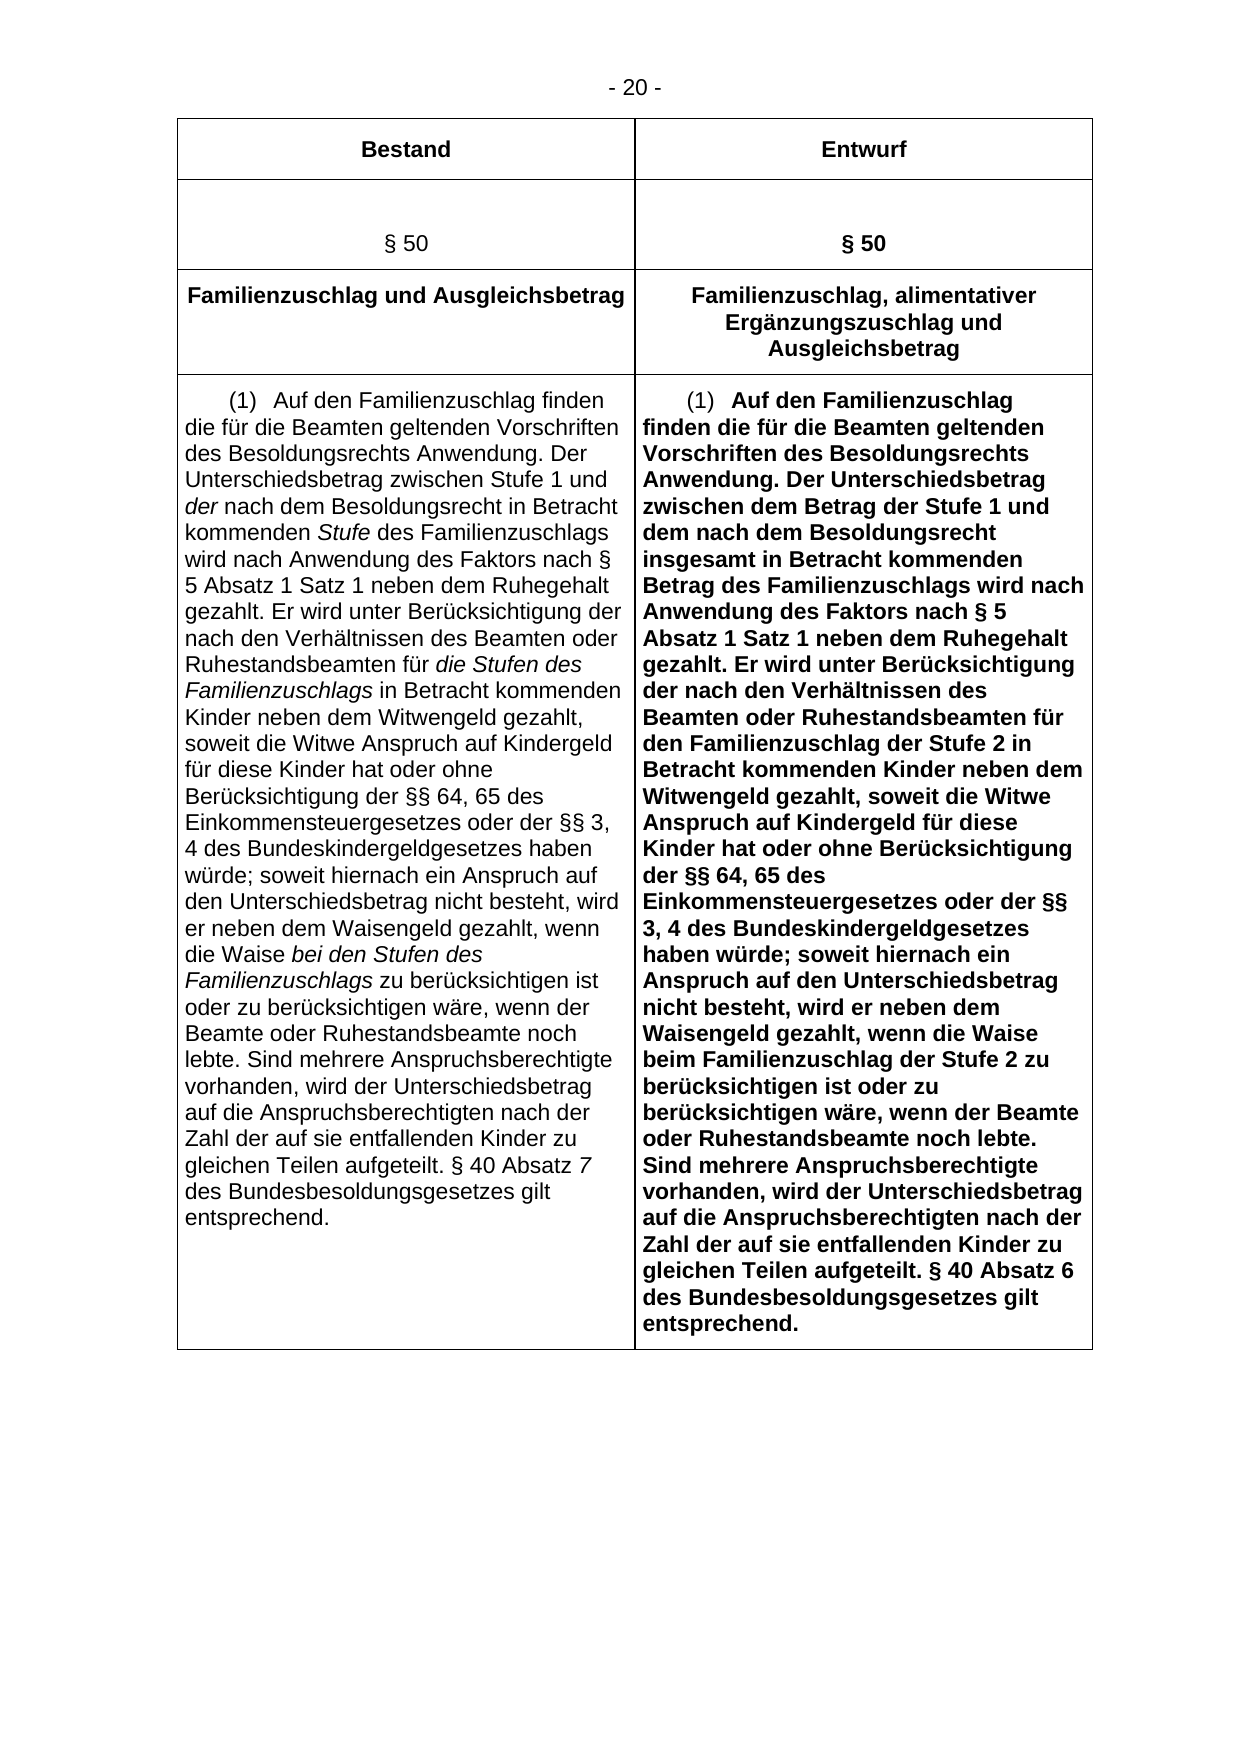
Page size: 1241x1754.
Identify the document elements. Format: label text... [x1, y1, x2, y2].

table_cell (1) Auf den Familienzuschlag finden die für die Beamten geltenden Vorschriften des Besoldungsrechts Anwendung. Der Unterschiedsbetrag zwischen Stufe 1 und der nach dem Besoldungsrecht in Betracht kommenden Stufe des Familienzuschlags wird nach Anwendung des Faktors nach § 5 Absatz 1 Satz 1 neben dem Ruhegehalt gezahlt. Er wird unter Berücksichtigung der nach den Verhältnissen des Beamten oder Ruhestandsbeamten für die Stufen des Familienzuschlags in Betracht kommenden Kinder neben dem Witwengeld gezahlt, soweit die Witwe Anspruch auf Kindergeld für diese Kinder hat oder ohne Berücksichtigung der §§ 64, 65 des Einkommensteuergesetzes oder der §§ 3, 4 des Bundeskindergeldgesetzes haben würde; soweit hiernach ein Anspruch auf den Unterschiedsbetrag nicht besteht, wird er neben dem Waisengeld gezahlt, wenn die Waise bei den Stufen des Familienzuschlags zu berücksichtigen ist oder zu berücksichtigen wäre, wenn der Beamte oder Ruhestandsbeamte noch lebte. Sind mehrere Anspruchsberechtigte vorhanden, wird der Unterschiedsbetrag auf die Anspruchsberechtigten nach der Zahl der auf sie entfallenden Kinder zu gleichen Teilen aufgeteilt. § 40 Absatz 7 des Bundesbesoldungsgesetzes gilt entsprechend. [178, 375, 634, 1349]
table_header Entwurf [636, 119, 1092, 179]
table_cell Familienzuschlag und Ausgleichsbetrag [178, 270, 634, 374]
table_cell § 50 [636, 180, 1092, 269]
table_header Bestand [178, 119, 634, 179]
table_cell Familienzuschlag, alimentativer Ergänzungszuschlag und Ausgleichsbetrag [636, 270, 1092, 374]
table_cell (1) Auf den Familienzuschlag finden die für die Beamten geltenden Vorschriften des Besoldungsrechts Anwendung. Der Unterschiedsbetrag zwischen dem Betrag der Stufe 1 und dem nach dem Besoldungsrecht insgesamt in Betracht kommenden Betrag des Familienzuschlags wird nach Anwendung des Faktors nach § 5 Absatz 1 Satz 1 neben dem Ruhegehalt gezahlt. Er wird unter Berücksichtigung der nach den Verhältnissen des Beamten oder Ruhestandsbeamten für den Familienzuschlag der Stufe 2 in Betracht kommenden Kinder neben dem Witwengeld gezahlt, soweit die Witwe Anspruch auf Kindergeld für diese Kinder hat oder ohne Berücksichtigung der §§ 64, 65 des Einkommensteuergesetzes oder der §§ 3, 4 des Bundeskindergeldgesetzes haben würde; soweit hiernach ein Anspruch auf den Unterschiedsbetrag nicht besteht, wird er neben dem Waisengeld gezahlt, wenn die Waise beim Familienzuschlag der Stufe 2 zu berücksichtigen ist oder zu berücksichtigen wäre, wenn der Beamte oder Ruhestandsbeamte noch lebte. Sind mehrere Anspruchsberechtigte vorhanden, wird der Unterschiedsbetrag auf die Anspruchsberechtigten nach der Zahl der auf sie entfallenden Kinder zu gleichen Teilen aufgeteilt. § 40 Absatz 6 des Bundesbesoldungsgesetzes gilt entsprechend. [636, 375, 1092, 1349]
table_cell § 50 [178, 180, 634, 269]
